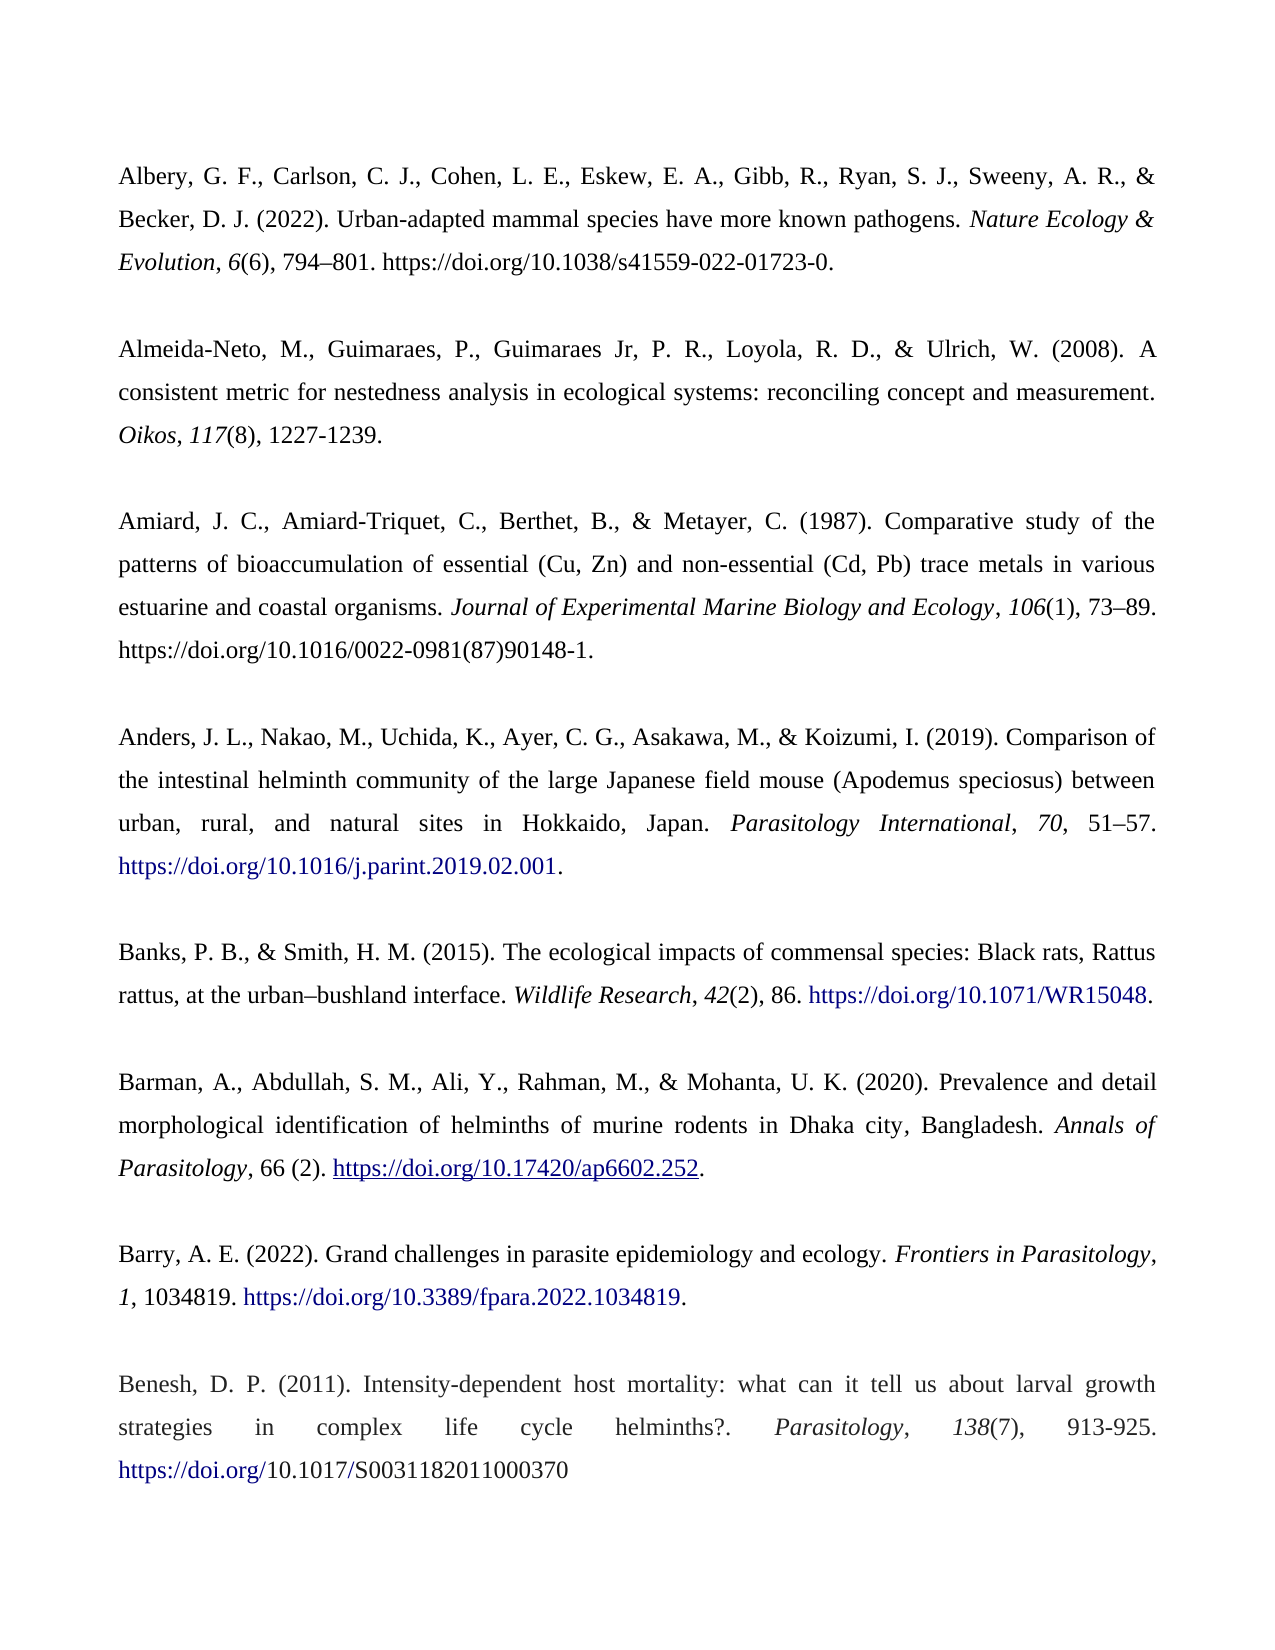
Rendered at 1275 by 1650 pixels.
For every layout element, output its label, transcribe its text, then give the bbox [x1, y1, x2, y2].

text Albery, G. F., Carlson, C. J., Cohen, L. E., Eskew, E. A., Gibb, R., Ryan, S. J., Sweeny, A. R., & Becker, D. J. (2022). Urban-adapted mammal species have more known pathogens. Nature Ecology & Evolution, 6(6), 794–801. https://doi.org/10.1038/s41559-022-01723-0. [118, 161, 1157, 276]
text Anders, J. L., Nakao, M., Uchida, K., Ayer, C. G., Asakawa, M., & Koizumi, I. (2019). Comparison of the intestinal helminth community of the large Japanese field mouse (Apodemus speciosus) between urban, rural, and natural sites in Hokkaido, Japan. Parasitology International, 70, 51–57. https://doi.org/10.1016/j.parint.2019.02.001. [118, 722, 1157, 880]
text Banks, P. B., & Smith, H. M. (2015). The ecological impacts of commensal species: Black rats, Rattus rattus, at the urban–bushland interface. Wildlife Research, 42(2), 86. https://doi.org/10.1071/WR15048. [118, 937, 1157, 1009]
text Barry, A. E. (2022). Grand challenges in parasite epidemiology and ecology. Frontiers in Parasitology, 1, 1034819. https://doi.org/10.3389/fpara.2022.1034819. [118, 1239, 1157, 1311]
text Almeida‐Neto, M., Guimaraes, P., Guimaraes Jr, P. R., Loyola, R. D., & Ulrich, W. (2008). A consistent metric for nestedness analysis in ecological systems: reconciling concept and measurement. Oikos, 117(8), 1227-1239. [118, 334, 1157, 449]
text Amiard, J. C., Amiard-Triquet, C., Berthet, B., & Metayer, C. (1987). Comparative study of the patterns of bioaccumulation of essential (Cu, Zn) and non-essential (Cd, Pb) trace metals in various estuarine and coastal organisms. Journal of Experimental Marine Biology and Ecology, 106(1), 73–89. https://doi.org/10.1016/0022-0981(87)90148-1. [118, 506, 1157, 664]
text Benesh, D. P. (2011). Intensity-dependent host mortality: what can it tell us about larval growth strategies in complex life cycle helminths?. Parasitology, 138(7), 913-925. https://doi.org/10.1017/S0031182011000370 [118, 1369, 1157, 1484]
